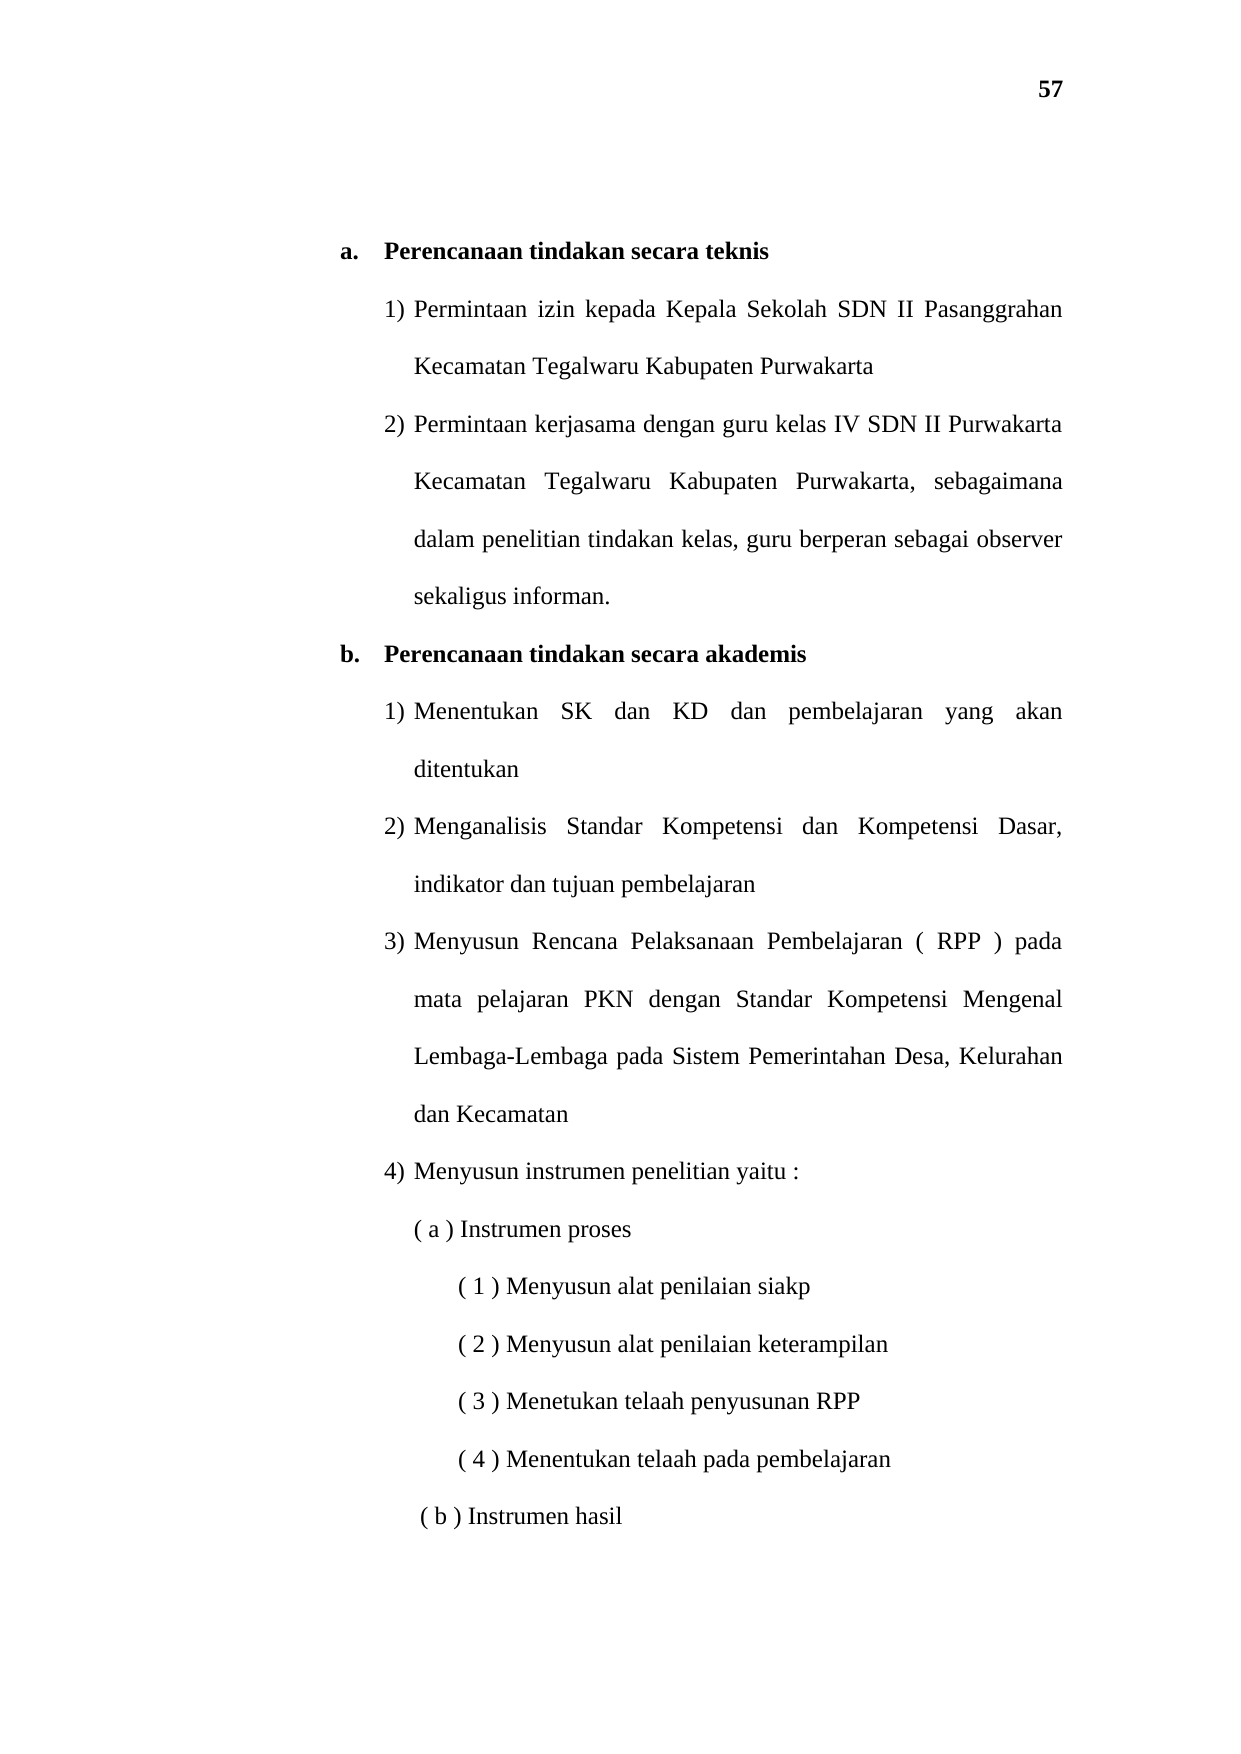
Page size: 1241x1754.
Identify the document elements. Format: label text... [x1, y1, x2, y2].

list Permintaan izin kepada Kepala Sekolah SDN II Pasanggrahan Kecamatan Tegalwaru Kabupaten Purwakarta [384, 294, 1063, 380]
list Menganalisis Standar Kompetensi dan Kompetensi Dasar, indikator dan tujuan pembelajaran [384, 811, 1063, 897]
list Menyusun instrumen penelitian yaitu : [384, 1156, 1063, 1185]
list ( a ) Instrumen proses [413, 1214, 1063, 1242]
list Menyusun Rencana Pelaksanaan Pembelajaran ( RPP ) pada mata pelajaran PKN dengan Standar Kompetensi Mengenal Lembaga-Lembaga pada Sistem Pemerintahan Desa, Kelurahan dan Kecamatan [384, 926, 1063, 1127]
list ( 1 ) Menyusun alat penilaian siakp [458, 1271, 1063, 1300]
list Perencanaan tindakan secara teknis [340, 236, 1063, 265]
list ( 4 ) Menentukan telaah pada pembelajaran [458, 1444, 1063, 1472]
list Permintaan kerjasama dengan guru kelas IV SDN II Purwakarta Kecamatan Tegalwaru Kabupaten Purwakarta, sebagaimana dalam penelitian tindakan kelas, guru berperan sebagai observer sekaligus informan. [384, 409, 1063, 610]
list Menentukan SK dan KD dan pembelajaran yang akan ditentukan [384, 696, 1063, 782]
list ( 2 ) Menyusun alat penilaian keterampilan [458, 1329, 1063, 1357]
list ( 3 ) Menetukan telaah penyusunan RPP [458, 1386, 1063, 1415]
list Perencanaan tindakan secara akademis [340, 639, 1063, 667]
list ( b ) Instrumen hasil [413, 1501, 1063, 1530]
